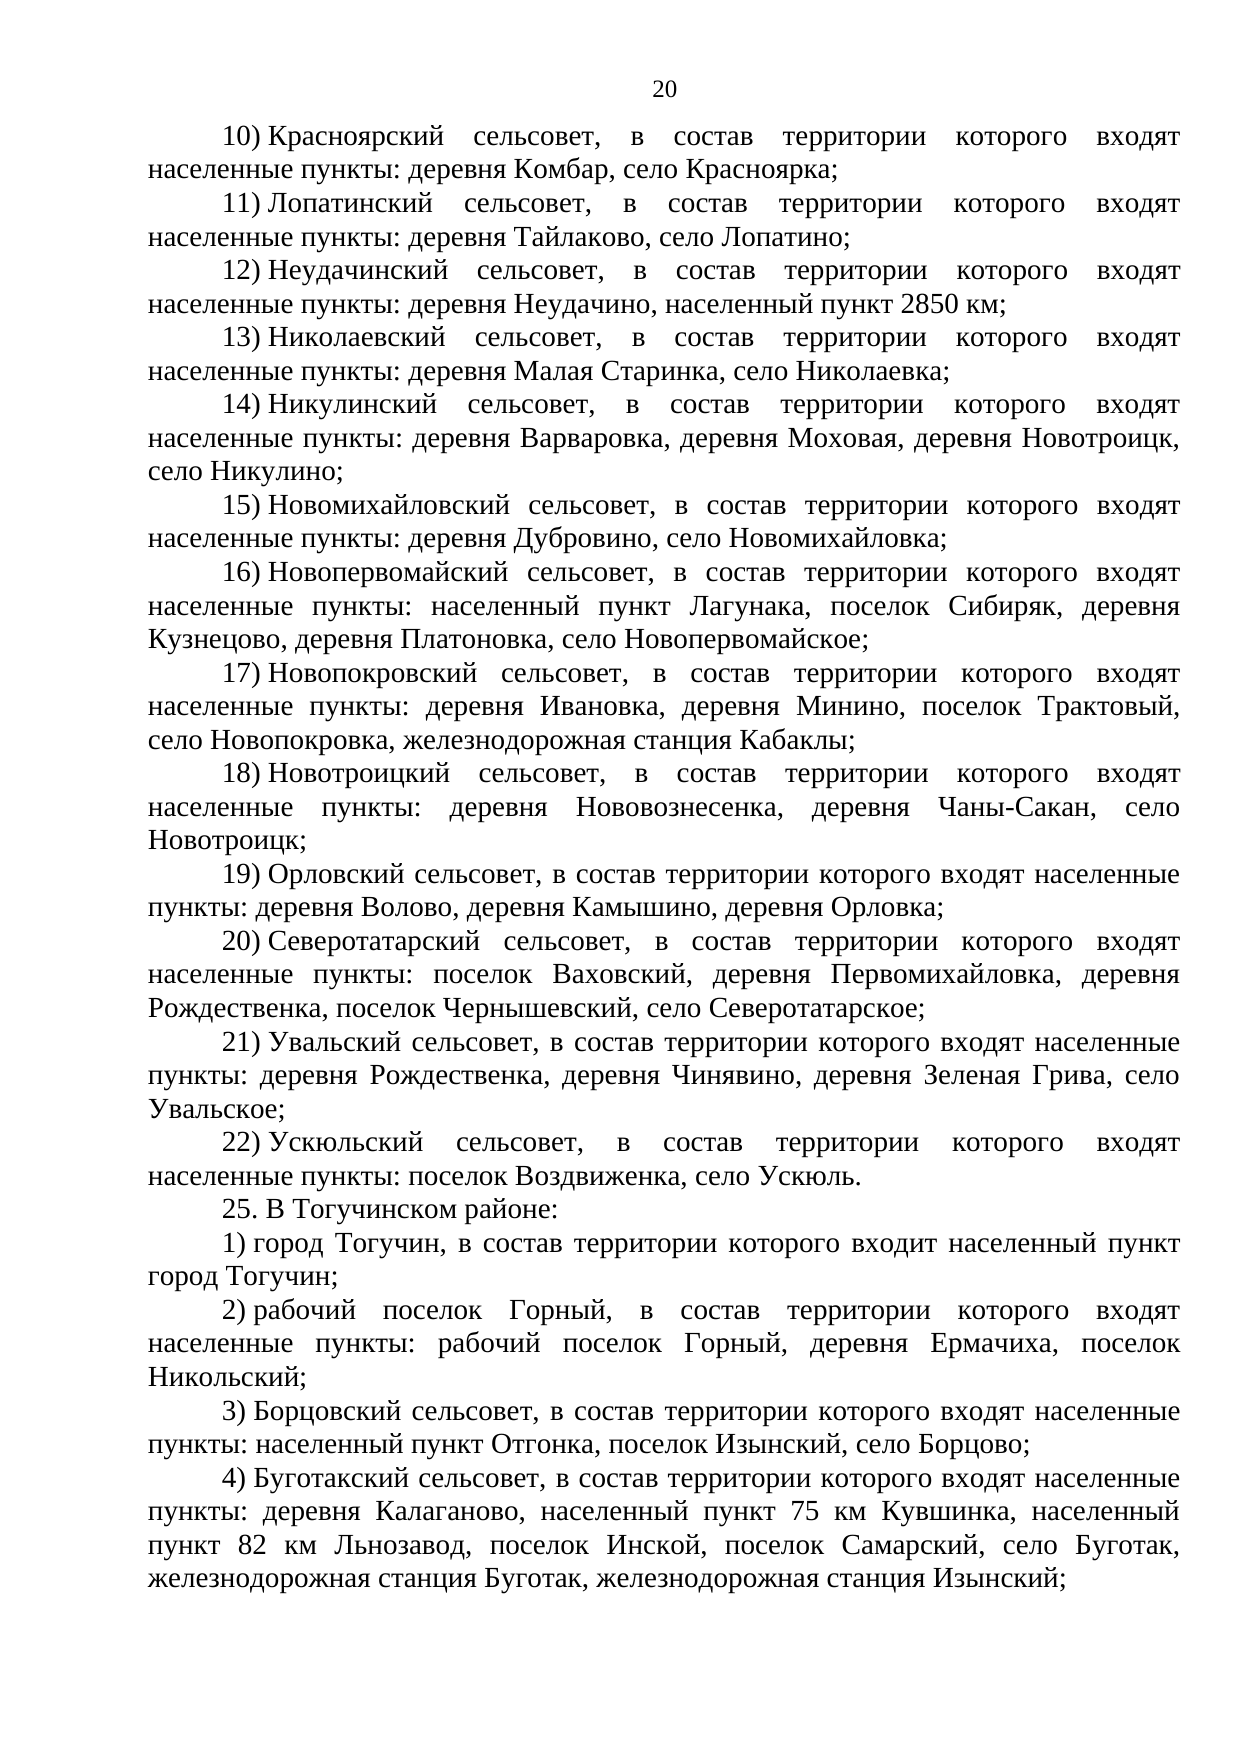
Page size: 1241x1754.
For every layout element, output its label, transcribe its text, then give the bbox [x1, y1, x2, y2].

text 21) Увальский сельсовет, в состав территории которого входят населенные пункты: деревня Рождественка, деревня Чинявино, деревня Зеленая Грива, село Увальское; [148, 1024, 1181, 1124]
text 4) Буготакский сельсовет, в состав территории которого входят населенные пункты: деревня Калаганово, населенный пункт 75 км Кувшинка, населенный пункт 82 км Льнозавод, поселок Инской, поселок Самарский, село Буготак, железнодорожная станция Буготак, железнодорожная станция Изынский; [148, 1460, 1181, 1594]
text 20) Северотатарский сельсовет, в состав территории которого входят населенные пункты: поселок Ваховский, деревня Первомихайловка, деревня Рождественка, поселок Чернышевский, село Северотатарское; [148, 923, 1181, 1024]
text 14) Никулинский сельсовет, в состав территории которого входят населенные пункты: деревня Варваровка, деревня Моховая, деревня Новотроицк, село Никулино; [148, 386, 1181, 487]
text 18) Новотроицкий сельсовет, в состав территории которого входят населенные пункты: деревня Нововознесенка, деревня Чаны-Сакан, село Новотроицк; [148, 755, 1181, 856]
text 10) Красноярский сельсовет, в состав территории которого входят населенные пункты: деревня Комбар, село Красноярка; [148, 118, 1181, 185]
text 17) Новопокровский сельсовет, в состав территории которого входят населенные пункты: деревня Ивановка, деревня Минино, поселок Трактовый, село Новопокровка, железнодорожная станция Кабаклы; [148, 655, 1181, 755]
text 3) Борцовский сельсовет, в состав территории которого входят населенные пункты: населенный пункт Отгонка, поселок Изынский, село Борцово; [148, 1393, 1181, 1460]
text 12) Неудачинский сельсовет, в состав территории которого входят населенные пункты: деревня Неудачино, населенный пункт 2850 км; [148, 252, 1181, 319]
text 25. В Тогучинском районе: [148, 1191, 1181, 1225]
text 2) рабочий поселок Горный, в состав территории которого входят населенные пункты: рабочий поселок Горный, деревня Ермачиха, поселок Никольский; [148, 1292, 1181, 1393]
text 16) Новопервомайский сельсовет, в состав территории которого входят населенные пункты: населенный пункт Лагунака, поселок Сибиряк, деревня Кузнецово, деревня Платоновка, село Новопервомайское; [148, 554, 1181, 655]
text 22) Ускюльский сельсовет, в состав территории которого входят населенные пункты: поселок Воздвиженка, село Ускюль. [148, 1124, 1181, 1191]
text 1) город Тогучин, в состав территории которого входит населенный пункт город Тогучин; [148, 1225, 1181, 1292]
text 11) Лопатинский сельсовет, в состав территории которого входят населенные пункты: деревня Тайлаково, село Лопатино; [148, 185, 1181, 252]
text 19) Орловский сельсовет, в состав территории которого входят населенные пункты: деревня Волово, деревня Камышино, деревня Орловка; [148, 856, 1181, 923]
text 13) Николаевский сельсовет, в состав территории которого входят населенные пункты: деревня Малая Старинка, село Николаевка; [148, 319, 1181, 386]
text 15) Новомихайловский сельсовет, в состав территории которого входят населенные пункты: деревня Дубровино, село Новомихайловка; [148, 487, 1181, 554]
